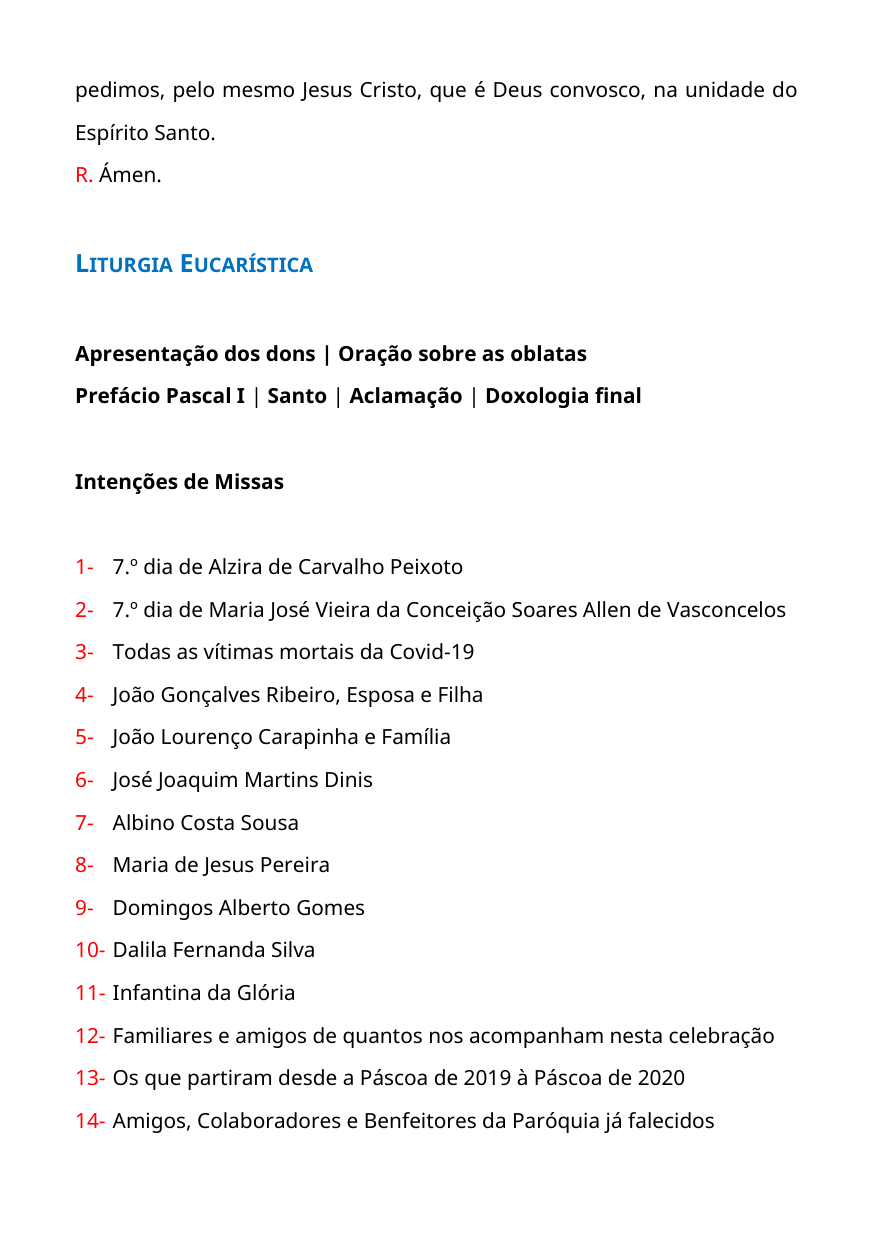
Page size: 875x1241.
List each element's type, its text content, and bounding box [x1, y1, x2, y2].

list João Lourenço Carapinha e Família [75, 722, 799, 751]
list Infantina da Glória [75, 978, 799, 1007]
list Dalila Fernanda Silva [75, 936, 799, 964]
list Domingos Alberto Gomes [75, 893, 799, 921]
list 7.º dia de Alzira de Carvalho Peixoto [75, 552, 799, 581]
list Familiares e amigos de quantos nos acompanham nesta celebração [75, 1021, 799, 1049]
list 7.º dia de Maria José Vieira da Conceição Soares Allen de Vasconcelos [75, 595, 799, 623]
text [75, 75, 799, 146]
list Maria de Jesus Pereira [75, 850, 799, 879]
list Os que partiram desde a Páscoa de 2019 à Páscoa de 2020 [75, 1063, 799, 1092]
list Todas as vítimas mortais da Covid-19 [75, 637, 799, 666]
text Apresentação dos dons | Oração sobre as oblatas [75, 339, 799, 367]
text Prefácio Pascal I | Santo | Aclamação | Doxologia final [75, 382, 799, 410]
text R. Ámen. [75, 160, 799, 189]
list José Joaquim Martins Dinis [75, 765, 799, 793]
list Amigos, Colaboradores e Benfeitores da Paróquia já falecidos [75, 1106, 799, 1134]
text Liturgia Eucarística [75, 245, 799, 279]
text Intenções de Missas [75, 467, 799, 495]
list Albino Costa Sousa [75, 808, 799, 836]
list João Gonçalves Ribeiro, Esposa e Filha [75, 680, 799, 708]
